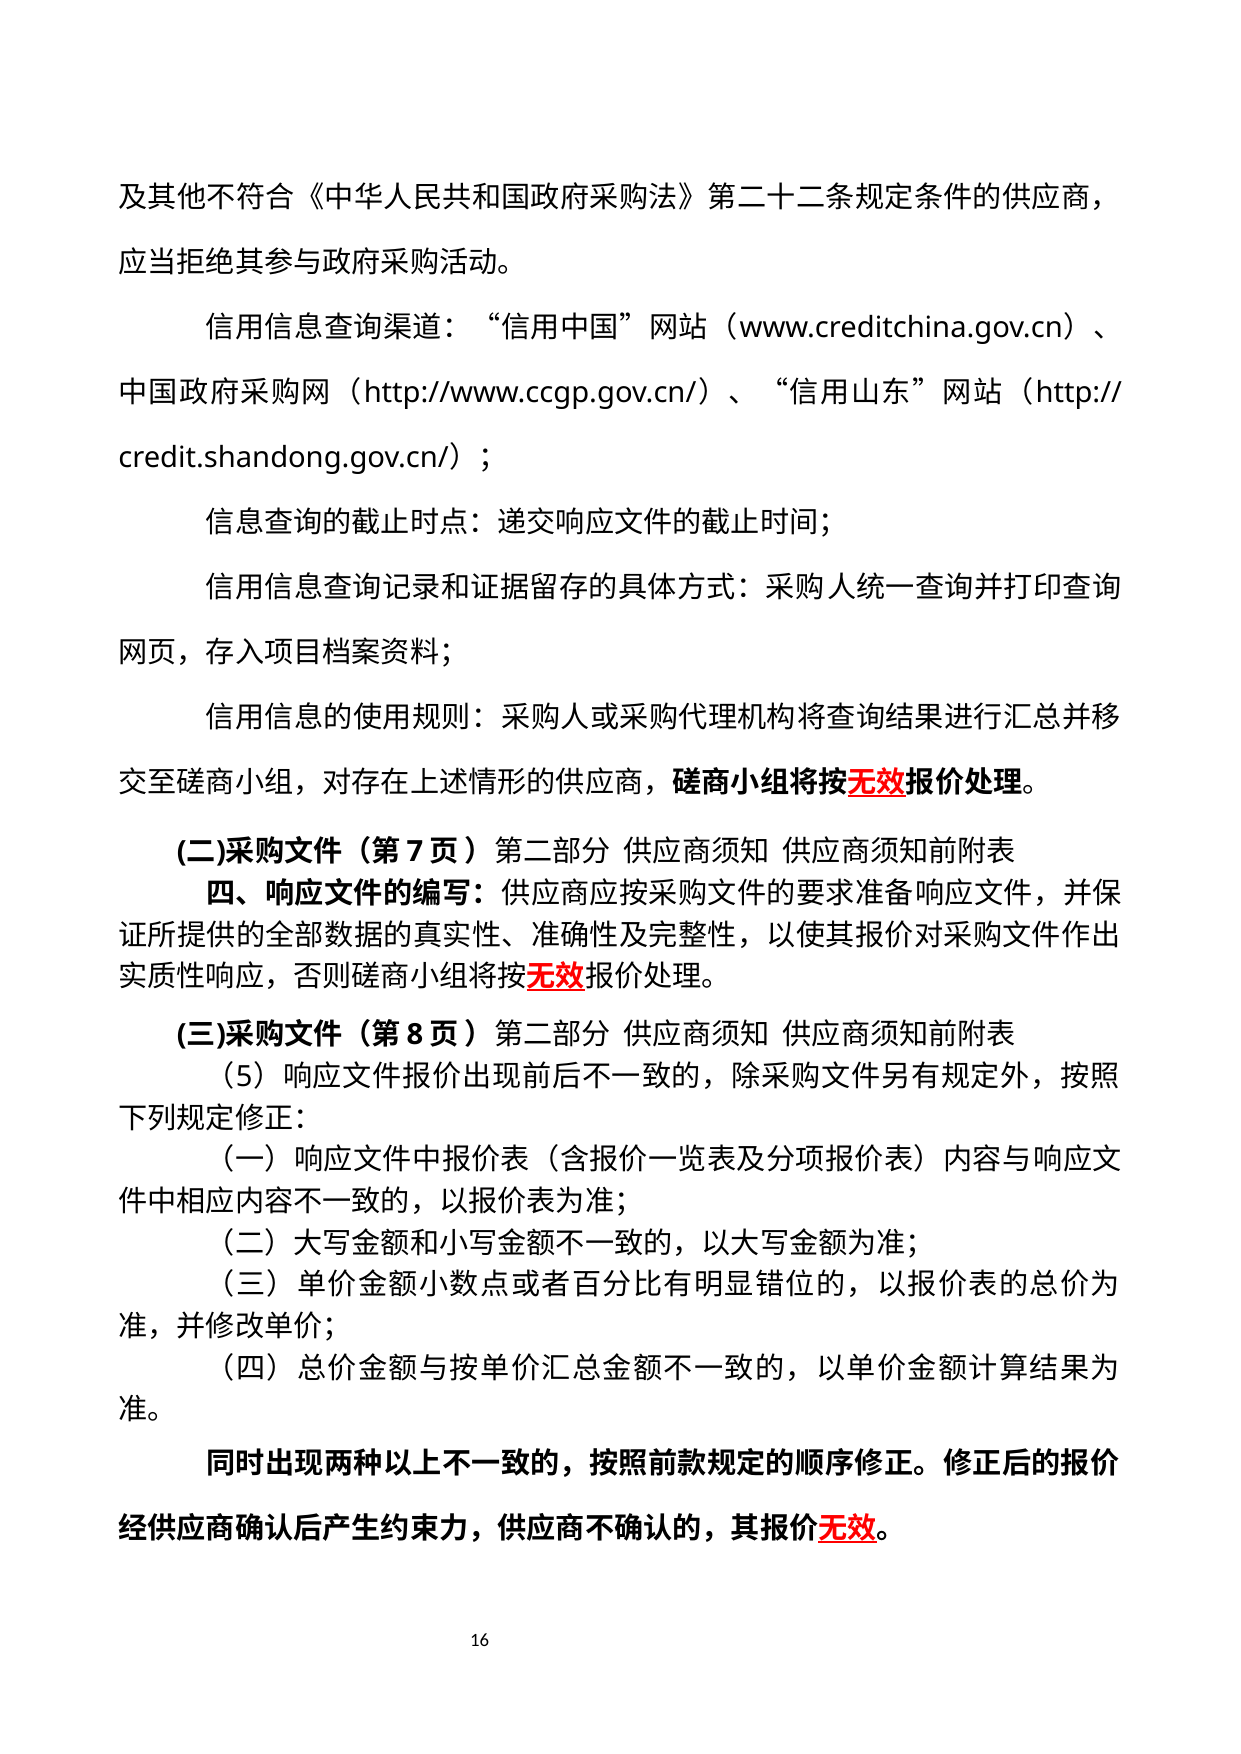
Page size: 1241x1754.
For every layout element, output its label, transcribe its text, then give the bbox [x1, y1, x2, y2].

text 信用信息的使用规则：采购人或采购代理机构将查询结果进行汇总并移交至磋商小组，对存在上述情形的供应商，磋商小组将按无效报价处理。 [118, 682, 1122, 812]
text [118, 162, 1122, 292]
text (二)采购文件（第7页 ）第二部分 供应商须知 供应商须知前附表 [118, 828, 1122, 870]
text 信用信息查询渠道：“信用中国”网站（www.creditchina.gov.cn）、中国政府采购网（http://www.ccgp.gov.cn/）、“信用山东”网站（http://credit.shandong.gov.cn/）； [118, 292, 1122, 487]
text 信用信息查询记录和证据留存的具体方式：采购人统一查询并打印查询网页，存入项目档案资料； [118, 552, 1122, 682]
text （二）大写金额和小写金额不一致的，以大写金额为准； [118, 1220, 1122, 1261]
text （四）总价金额与按单价汇总金额不一致的，以单价金额计算结果为准。 [118, 1345, 1122, 1428]
text 同时出现两种以上不一致的，按照前款规定的顺序修正。修正后的报价经供应商确认后产生约束力，供应商不确认的，其报价无效。 [118, 1428, 1122, 1558]
text （一）响应文件中报价表（含报价一览表及分项报价表）内容与响应文件中相应内容不一致的，以报价表为准； [118, 1136, 1122, 1220]
text 信息查询的截止时点：递交响应文件的截止时间； [118, 487, 1122, 552]
text 四、响应文件的编写：供应商应按采购文件的要求准备响应文件，并保证所提供的全部数据的真实性、准确性及完整性，以使其报价对采购文件作出实质性响应，否则磋商小组将按无效报价处理。 [118, 870, 1122, 995]
text (三)采购文件（第8页 ）第二部分 供应商须知 供应商须知前附表 [118, 1011, 1122, 1053]
text （5）响应文件报价出现前后不一致的，除采购文件另有规定外，按照下列规定修正： [118, 1053, 1122, 1136]
text （三）单价金额小数点或者百分比有明显错位的，以报价表的总价为准，并修改单价； [118, 1261, 1122, 1345]
